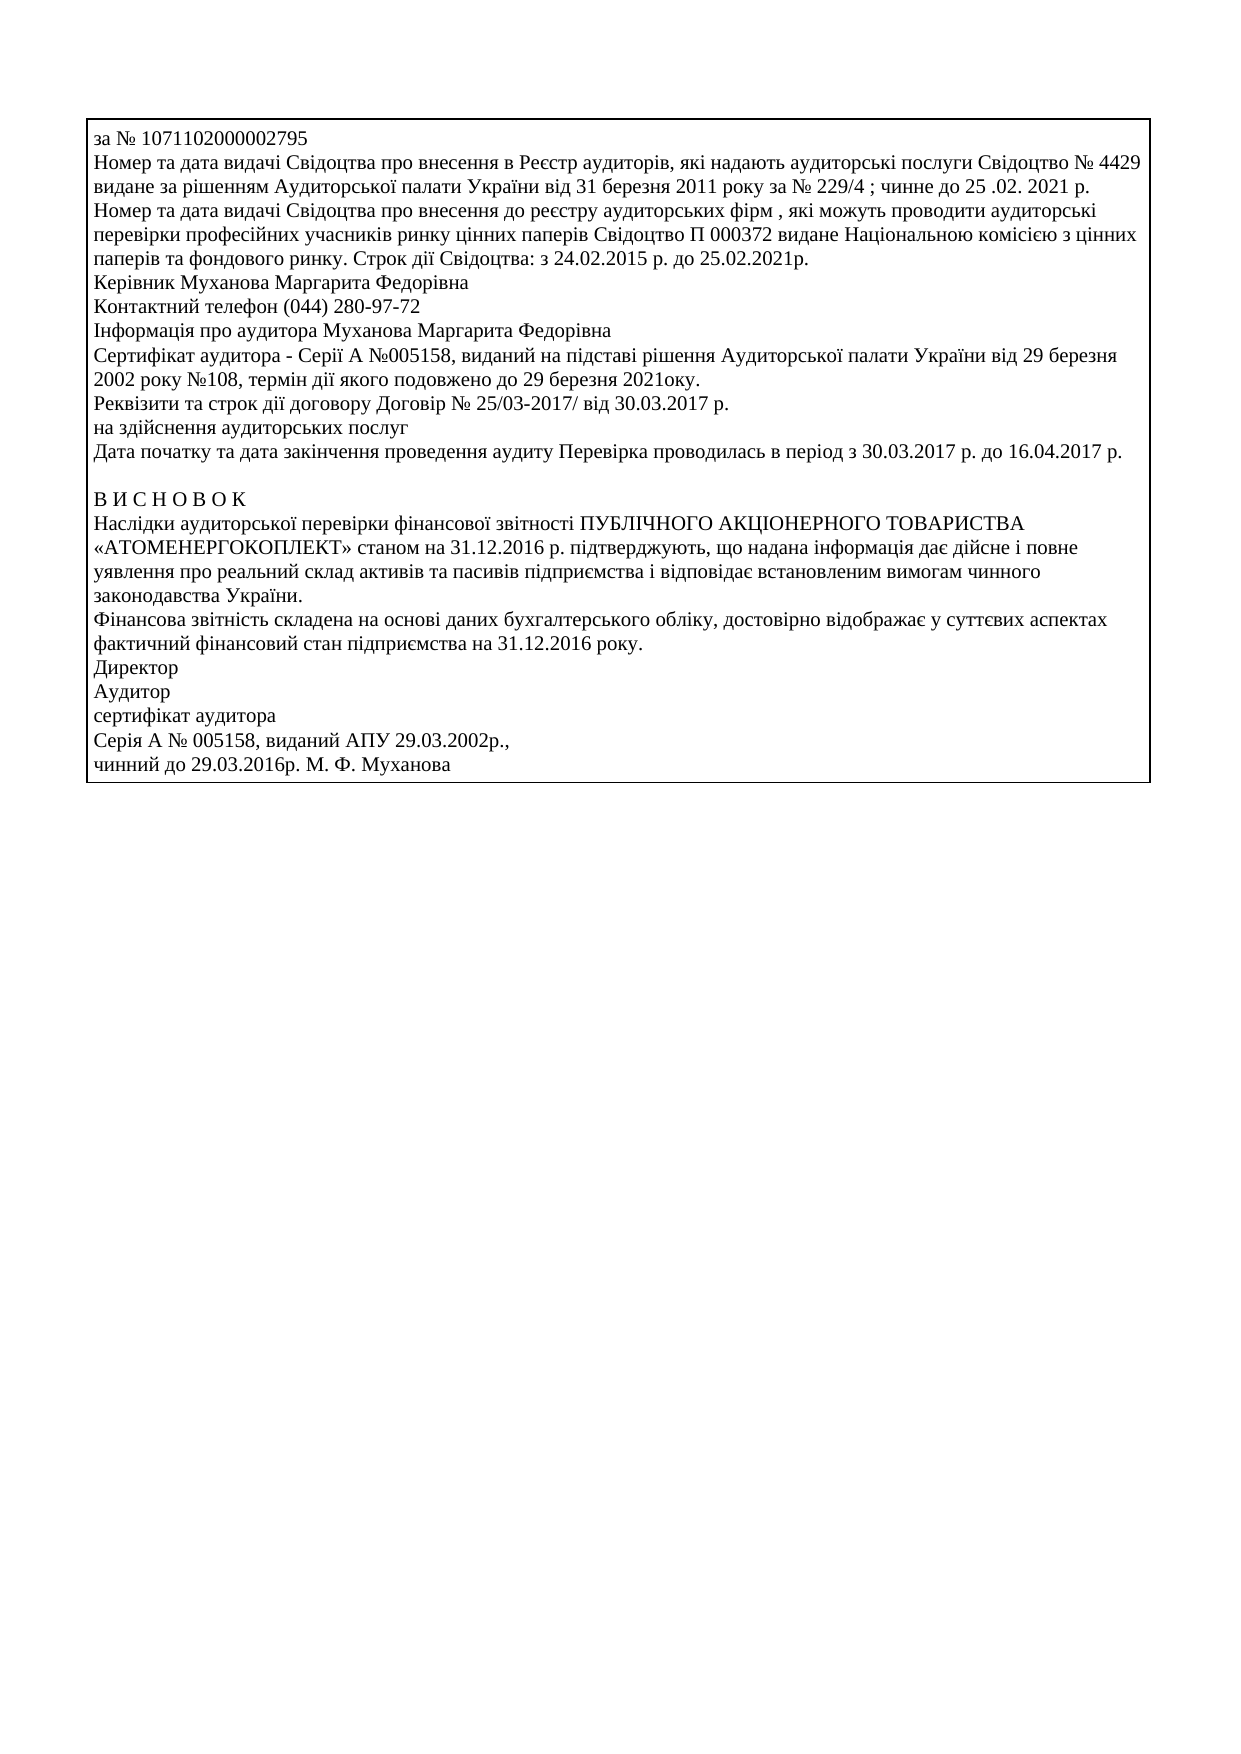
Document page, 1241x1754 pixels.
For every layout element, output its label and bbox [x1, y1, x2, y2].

table_cell [88, 120, 1149, 782]
